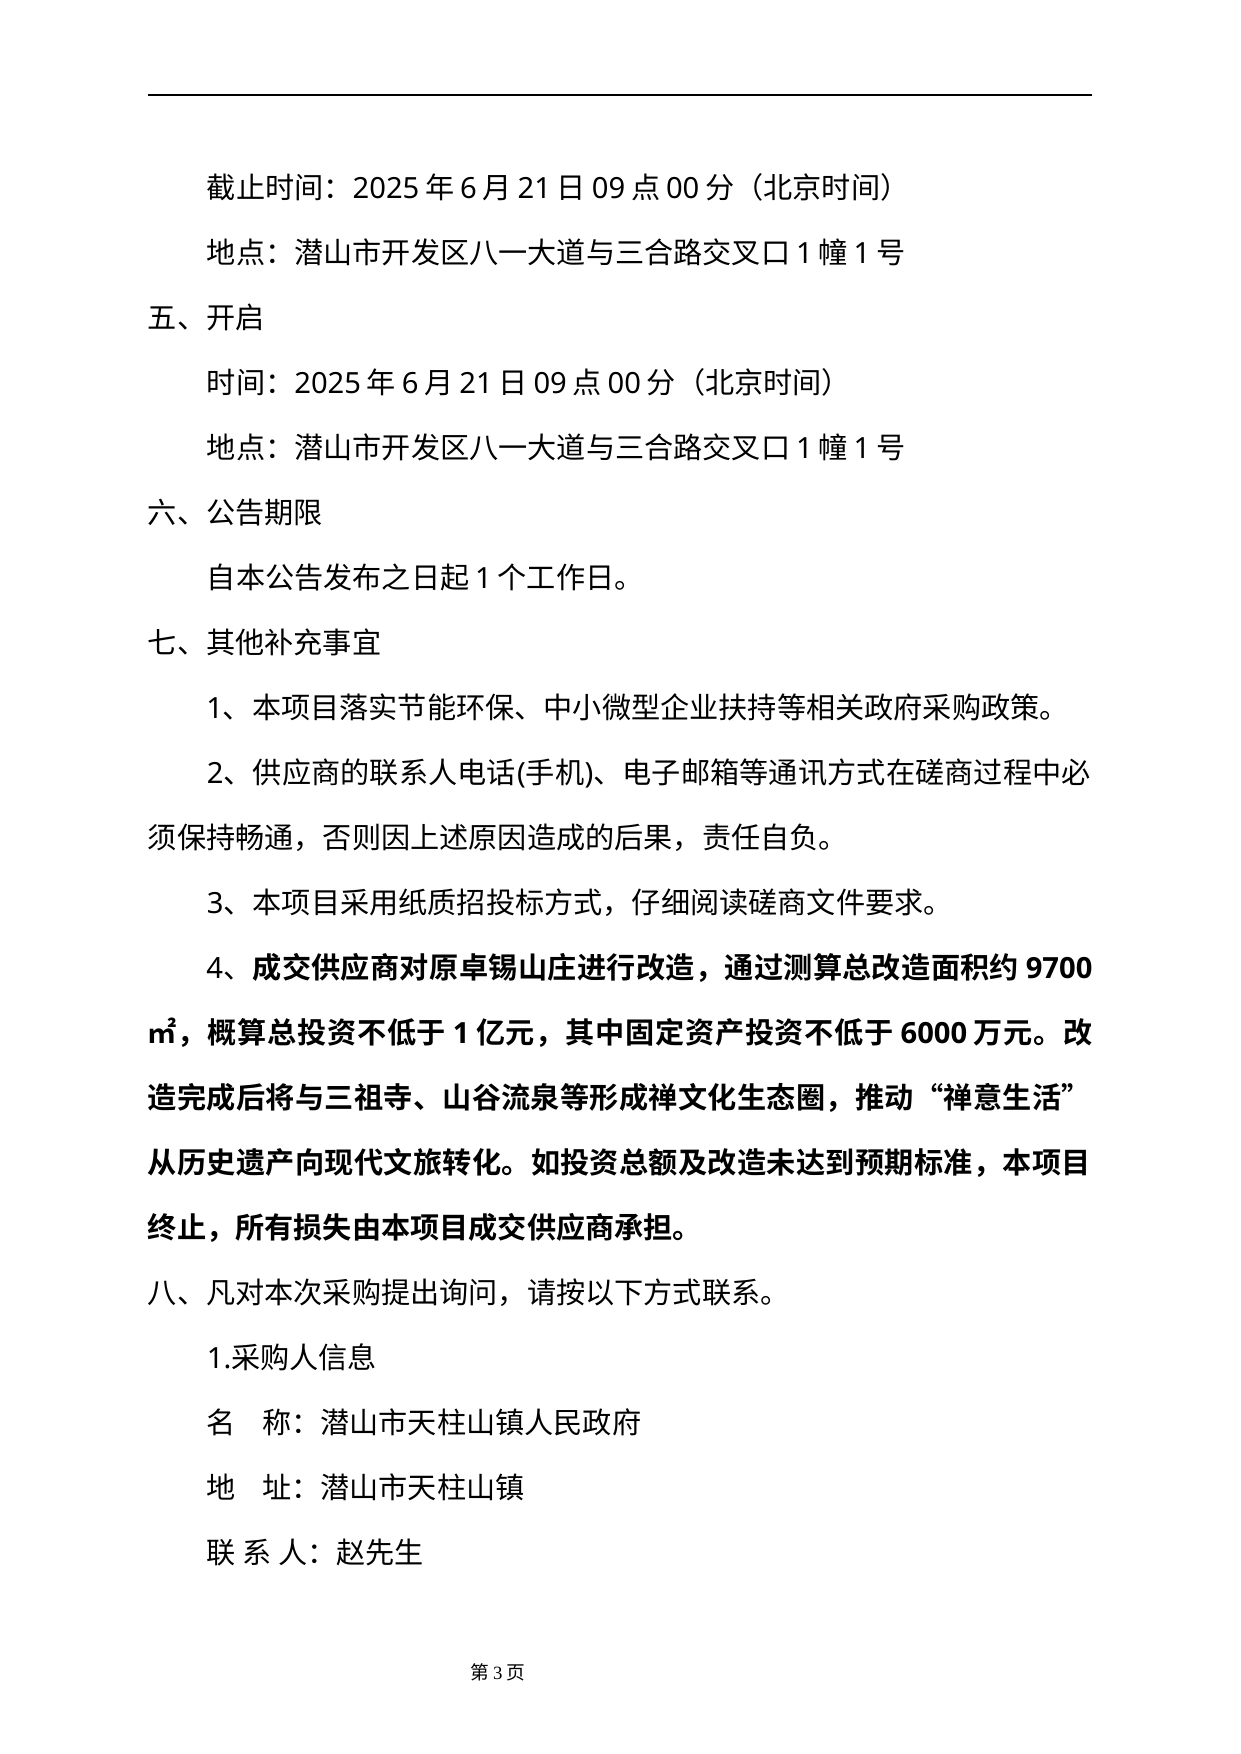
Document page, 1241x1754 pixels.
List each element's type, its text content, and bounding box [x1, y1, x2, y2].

text 联 系 人：赵先生 [148, 1518, 1092, 1583]
text 地点：潜山市开发区八一大道与三合路交叉口1幢1号 [148, 413, 1092, 478]
text 2、供应商的联系人电话(手机)、电子邮箱等通讯方式在磋商过程中必须保持畅通，否则因上述原因造成的后果，责任自负。 [148, 738, 1092, 868]
list 1、本项目落实节能环保、中小微型企业扶持等相关政府采购政策。 [148, 673, 1092, 738]
text 时间：2025年6月21日09点00分（北京时间） [148, 348, 1092, 413]
text 五、开启 [148, 283, 1092, 348]
text 自本公告发布之日起1个工作日。 [148, 543, 1092, 608]
text 八、凡对本次采购提出询问，请按以下方式联系。 [148, 1258, 1092, 1323]
text 地点：潜山市开发区八一大道与三合路交叉口1幢1号 [148, 218, 1092, 283]
text 1.采购人信息 [148, 1323, 1092, 1388]
text 地 址：潜山市天柱山镇 [148, 1453, 1092, 1518]
text 截止时间：2025年6月21日09点00分（北京时间） [148, 153, 1092, 218]
text 4、成交供应商对原卓锡山庄进行改造，通过测算总改造面积约9700㎡，概算总投资不低于1亿元，其中固定资产投资不低于6000万元。改造完成后将与三祖寺、山谷流泉等形成禅文化生态圈，推动“禅意生活”从历史遗产向现代文旅转化。如投资总额及改造未达到预期标准，本项目终止，所有损失由本项目成交供应商承担。 [148, 933, 1092, 1258]
list 其他补充事宜 [148, 608, 1092, 673]
text 3、本项目采用纸质招投标方式，仔细阅读磋商文件要求。 [148, 868, 1092, 933]
text 名 称：潜山市天柱山镇人民政府 [148, 1388, 1092, 1453]
text 六、公告期限 [148, 478, 1092, 543]
